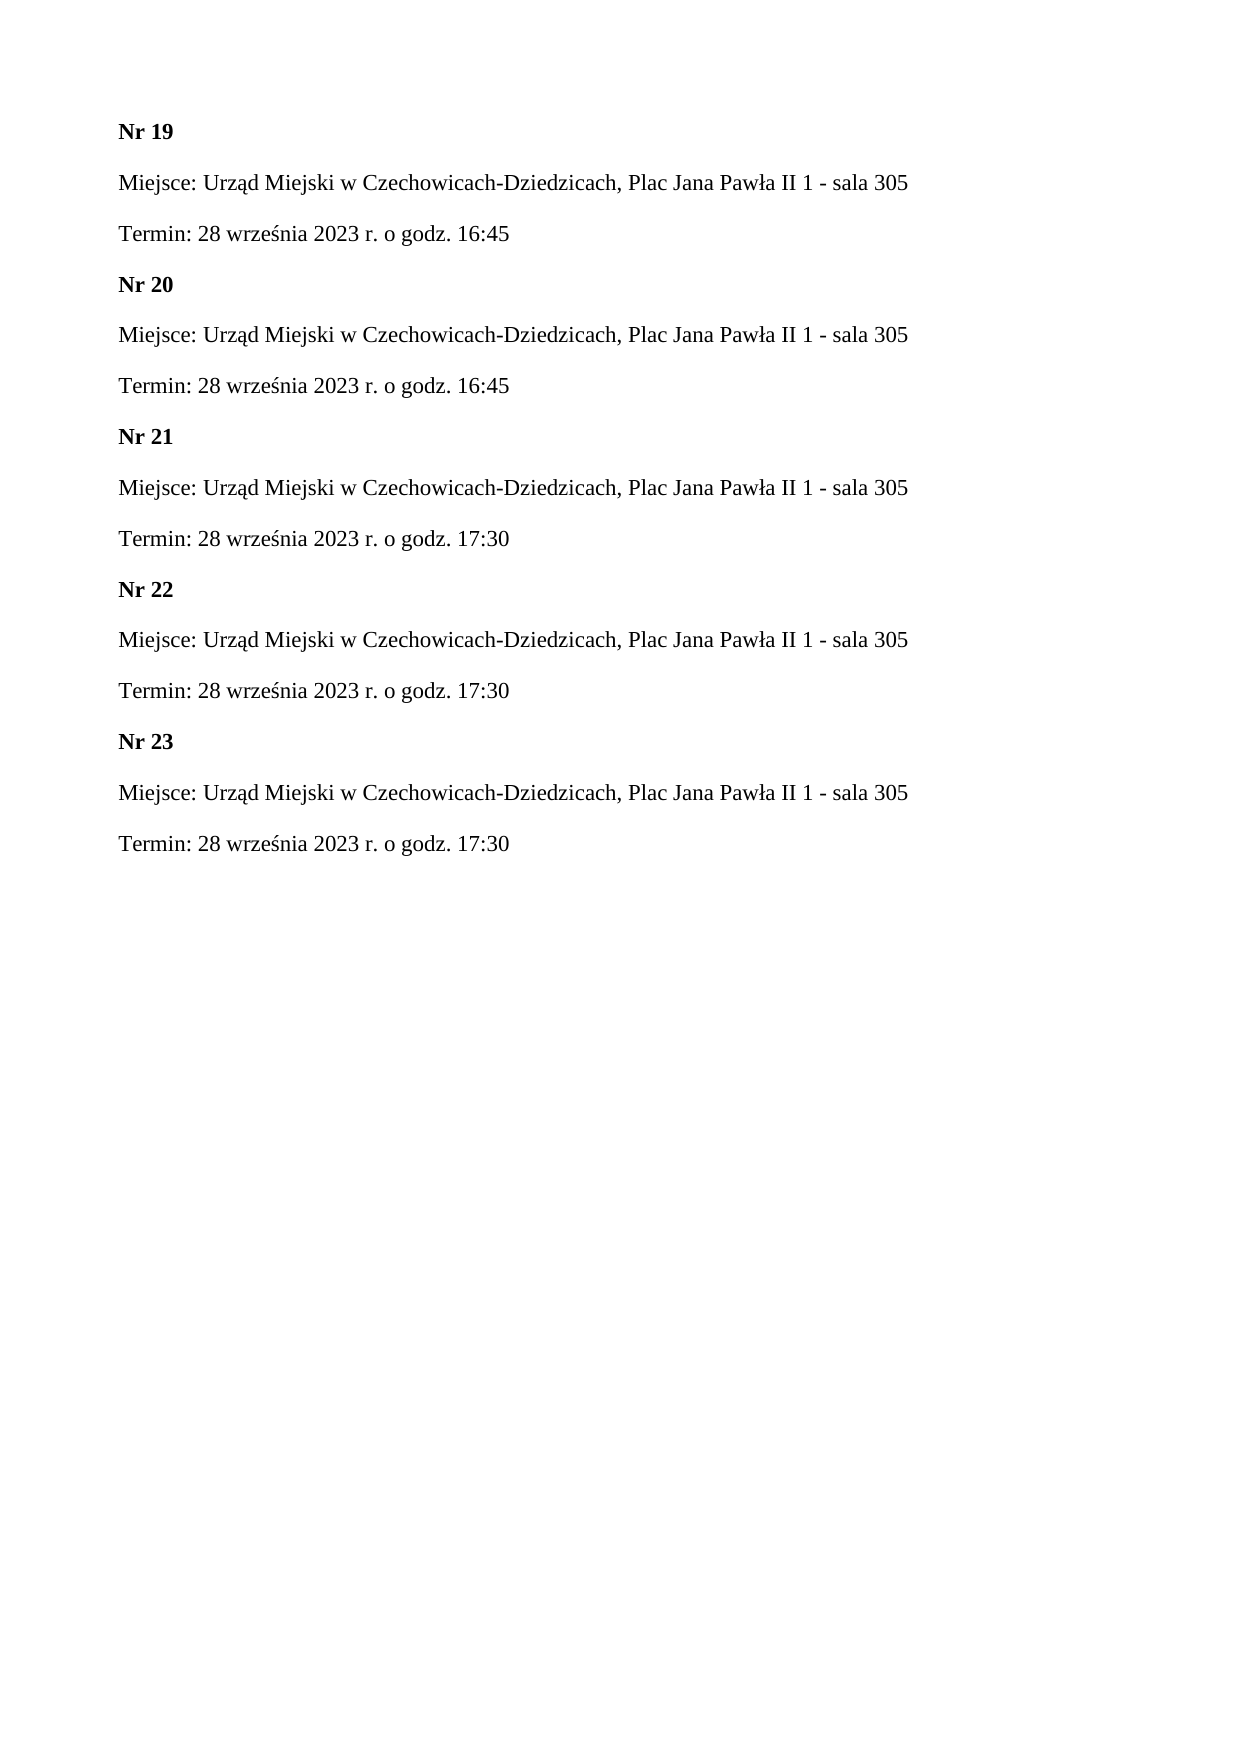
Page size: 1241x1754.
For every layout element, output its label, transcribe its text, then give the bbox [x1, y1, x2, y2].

text Nr 21 [118, 423, 1122, 449]
text Termin: 28 września 2023 r. o godz. 17:30 [118, 830, 1122, 856]
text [118, 321, 1122, 348]
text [118, 220, 1122, 246]
text Nr 19 [118, 118, 1122, 144]
text Termin: 28 września 2023 r. o godz. 16:45 [118, 372, 1122, 399]
text Miejsce: Urząd Miejski w Czechowicach-Dziedzicach, Plac Jana Pawła II 1 - sala 305 [118, 474, 1122, 500]
text Nr 22 [118, 576, 1122, 602]
text Nr 20 [118, 271, 1122, 297]
text Nr 23 [118, 728, 1122, 754]
text Miejsce: Urząd Miejski w Czechowicach-Dziedzicach, Plac Jana Pawła II 1 - sala 305 [118, 626, 1122, 653]
text Termin: 28 września 2023 r. o godz. 17:30 [118, 525, 1122, 551]
text Miejsce: Urząd Miejski w Czechowicach-Dziedzicach, Plac Jana Pawła II 1 - sala 305 [118, 779, 1122, 805]
text Termin: 28 września 2023 r. o godz. 17:30 [118, 677, 1122, 704]
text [118, 169, 1122, 195]
